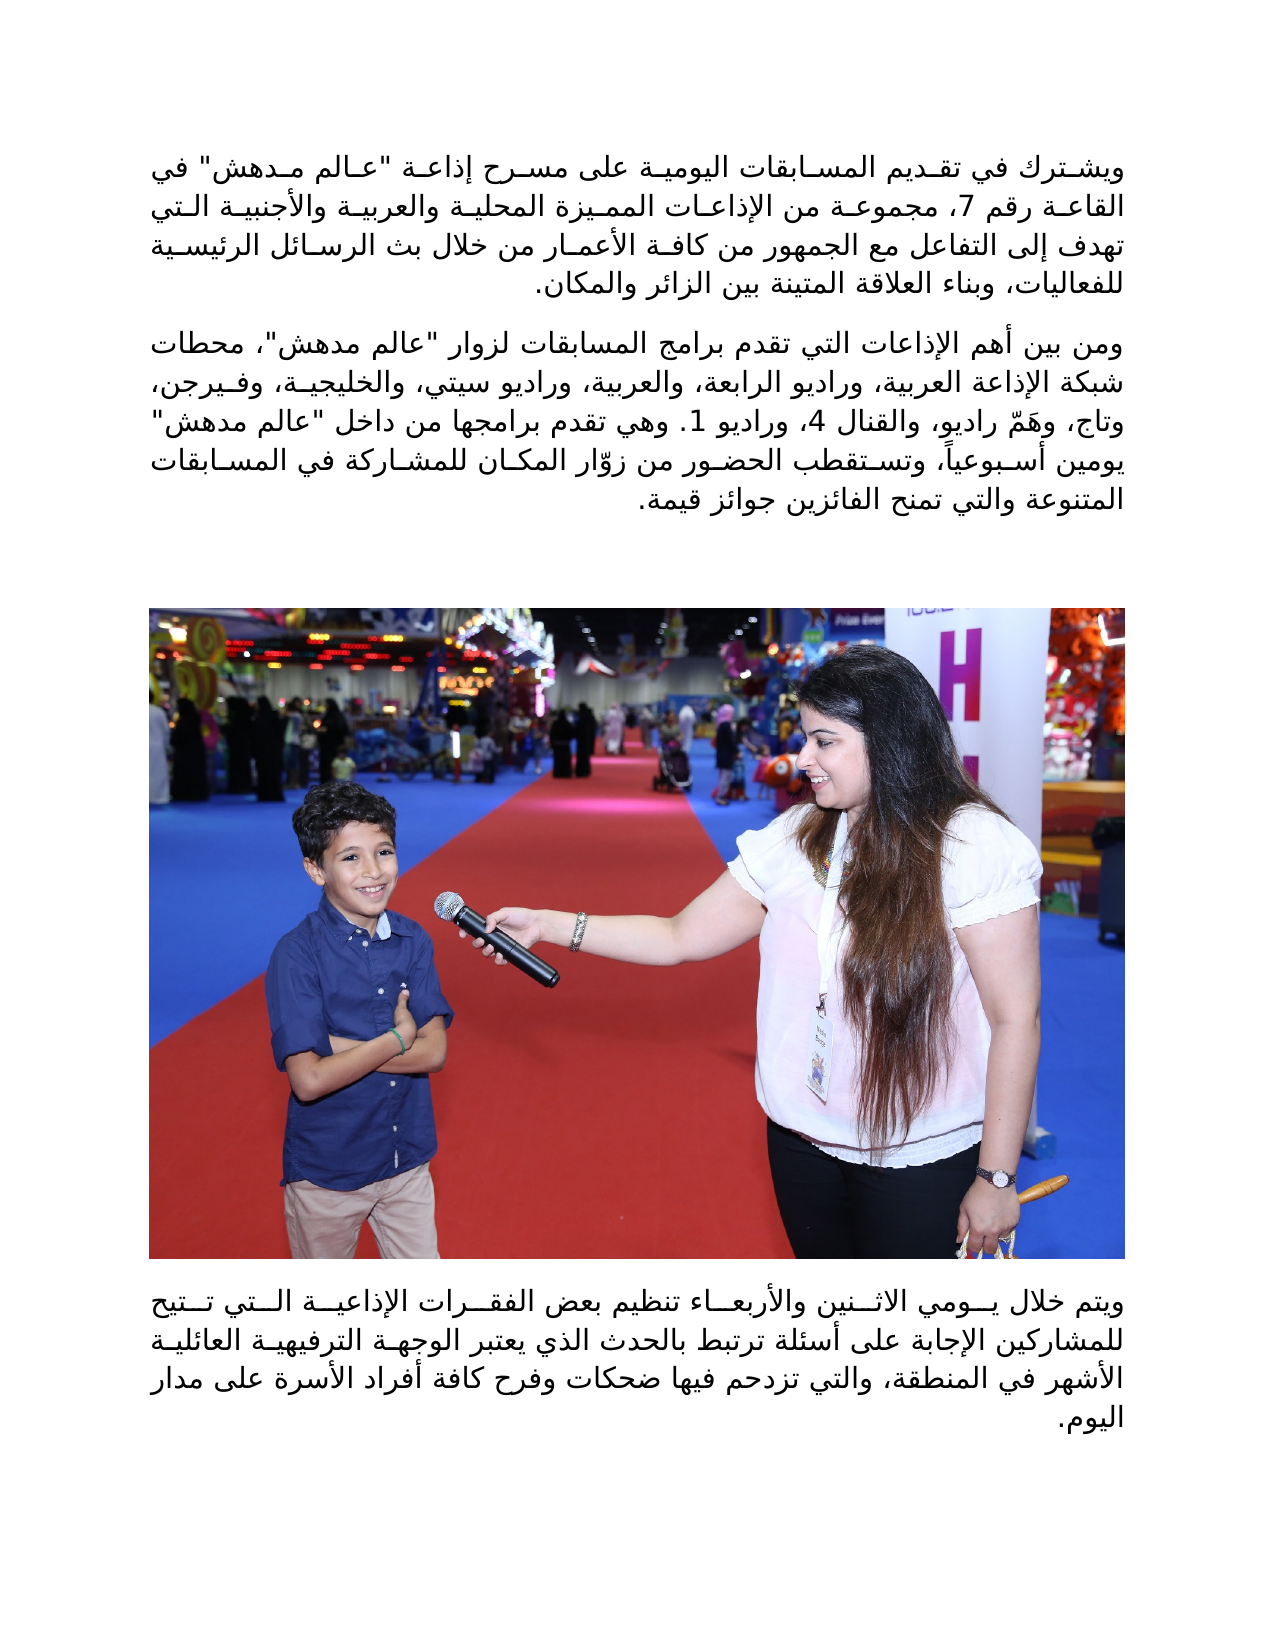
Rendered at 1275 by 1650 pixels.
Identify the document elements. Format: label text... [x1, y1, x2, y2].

text ويتم خلال يومي الاثنين والأربعاء تنظيم بعض الفقرات الإذاعية التي تتيح للمشاركين الإجابة على أسئلة ترتبط بالحدث الذي يعتبر الوجهة الترفيهية العائلية الأشهر في المنطقة، والتي تزدحم فيها ضحكات وفرح كافة أفراد الأسرة على مدار اليوم. [150, 1284, 1125, 1435]
text ويشترك في تقديم المسابقات اليومية على مسرح إذاعة "عالم مدهش" في القاعة رقم 7، مجموعة من الإذاعات المميزة المحلية والعربية والأجنبية التي تهدف إلى التفاعل مع الجمهور من كافة الأعمار من خلال بث الرسائل الرئيسية للفعاليات، وبناء العلاقة المتينة بين الزائر والمكان. [150, 150, 1125, 301]
picture [149, 608, 1125, 1259]
text ومن بين أهم الإذاعات التي تقدم برامج المسابقات لزوار "عالم مدهش"، محطات شبكة الإذاعة العربية، وراديو الرابعة، والعربية، وراديو سيتي، والخليجية، وفيرجن، وتاج، وهَمّ راديو، والقنال 4، وراديو 1. وهي تقدم برامجها من داخل "عالم مدهش" يومين أسبوعياً، وتستقطب الحضور من زوّار المكان للمشاركة في المسابقات المتنوعة والتي تمنح الفائزين جوائز قيمة. [150, 327, 1125, 516]
